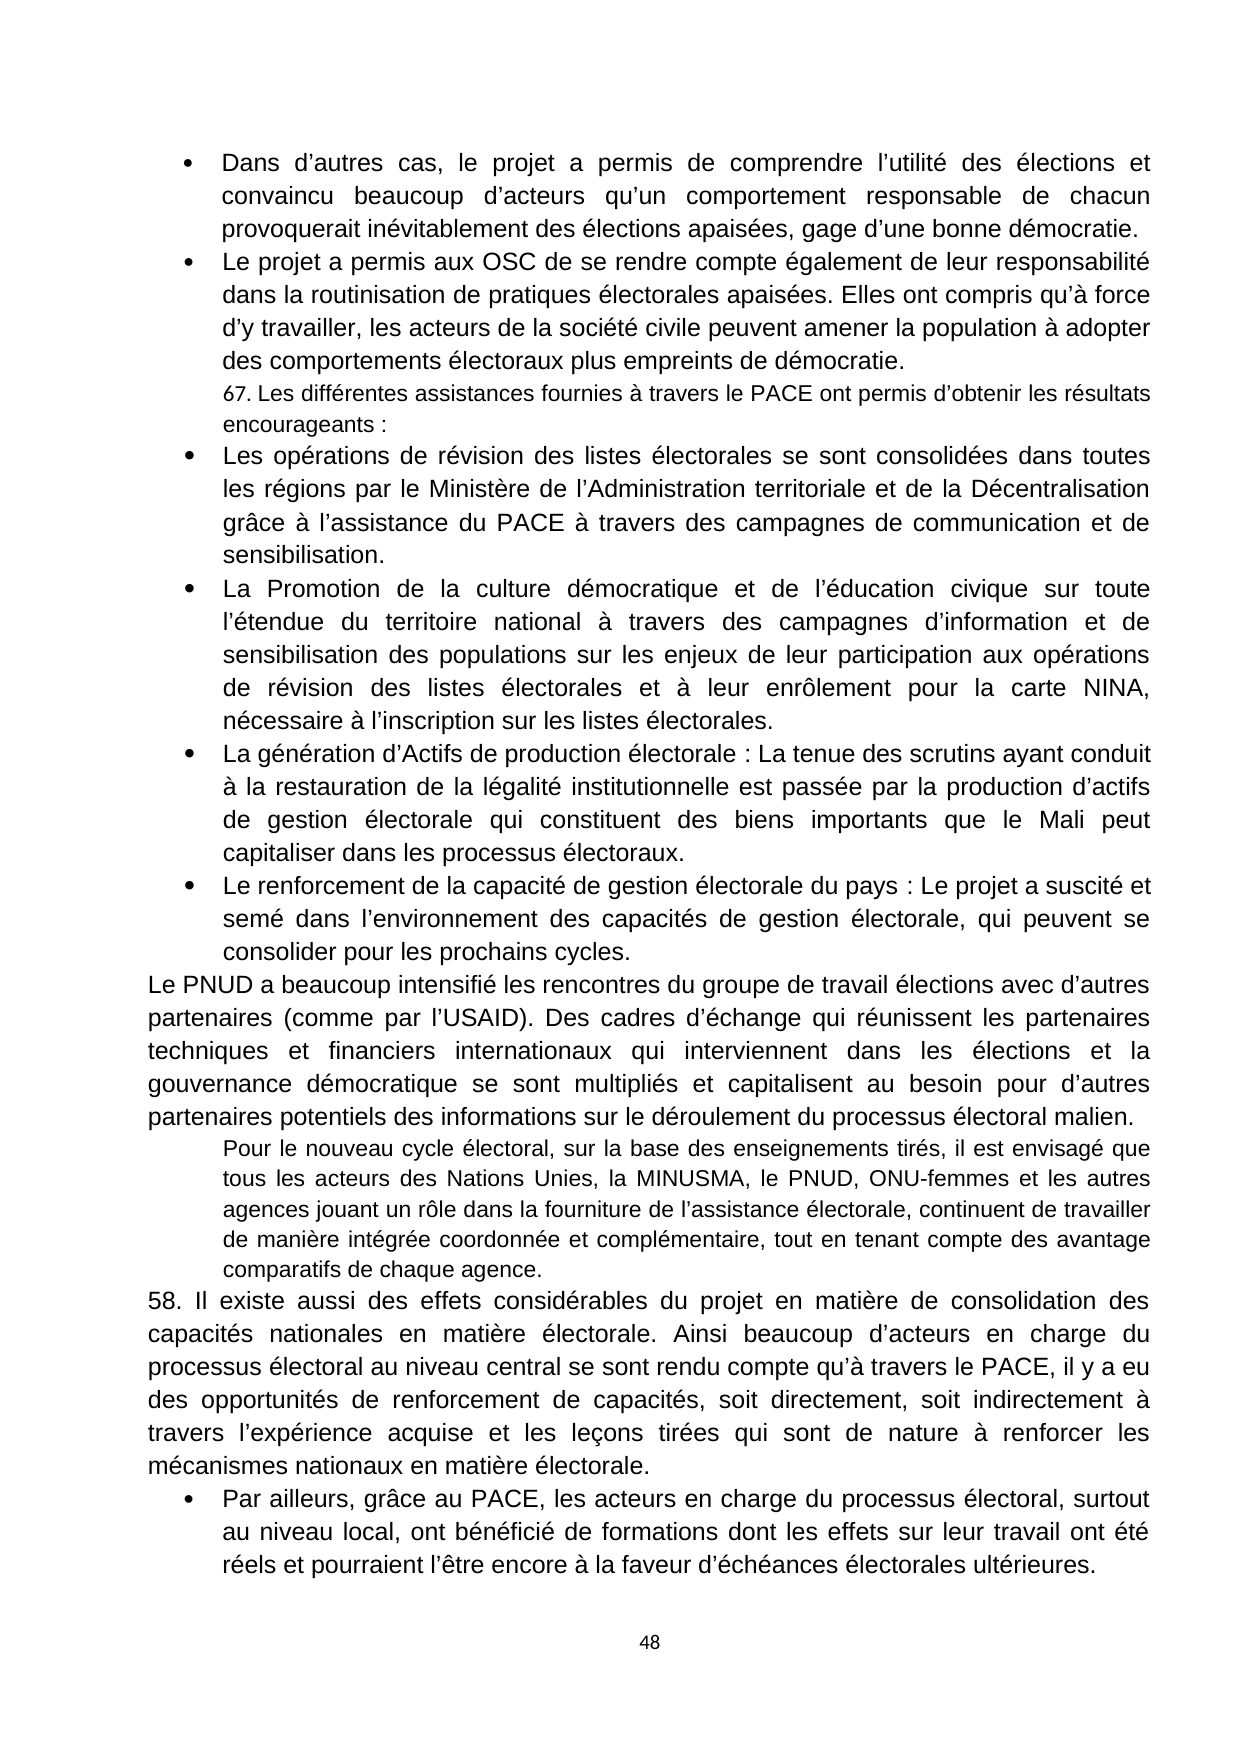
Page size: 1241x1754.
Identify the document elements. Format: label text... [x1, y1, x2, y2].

list 58. Il existe aussi des effets considérables du projet en matière de consolidation des capacités nationales en matière électorale. Ainsi beaucoup d’acteurs en charge du processus électoral au niveau central se sont rendu compte qu’à travers le PACE, il y a eu des opportunités de renforcement de capacités, soit directement, soit indirectement à travers l’expérience acquise et les leçons tirées qui sont de nature à renforcer les mécanismes nationaux en matière électorale. [148, 1286, 1152, 1480]
list Dans d’autres cas, le projet a permis de comprendre l’utilité des élections et convaincu beaucoup d’acteurs qu’un comportement responsable de chacun provoquerait inévitablement des élections apaisées, gage d’une bonne démocratie. [184, 148, 1152, 242]
list La Promotion de la culture démocratique et de l’éducation civique sur toute l’étendue du territoire national à travers des campagnes d’information et de sensibilisation des populations sur les enjeux de leur participation aux opérations de révision des listes électorales et à leur enrôlement pour la carte NINA, nécessaire à l’inscription sur les listes électorales. [185, 573, 1152, 734]
list Le projet a permis aux OSC de se rendre compte également de leur responsabilité dans la routinisation de pratiques électorales apaisées. Elles ont compris qu’à force d’y travailler, les acteurs de la société civile peuvent amener la population à adopter des comportements électoraux plus empreints de démocratie. [184, 247, 1152, 374]
list Par ailleurs, grâce au PACE, les acteurs en charge du processus électoral, surtout au niveau local, ont bénéficié de formations dont les effets sur leur travail ont été réels et pourraient l’être encore à la faveur d’échéances électorales ultérieures. [184, 1484, 1152, 1579]
list Le renforcement de la capacité de gestion électorale du pays : Le projet a suscité et semé dans l’environnement des capacités de gestion électorale, qui peuvent se consolider pour les prochains cycles. [185, 871, 1152, 966]
list 67. Les différentes assistances fournies à travers le PACE ont permis d’obtenir les résultats encourageants : [223, 379, 1152, 437]
text Le PNUD a beaucoup intensifié les rencontres du groupe de travail élections avec d’autres partenaires (comme par l’USAID). Des cadres d’échange qui réunissent les partenaires techniques et financiers internationaux qui interviennent dans les élections et la gouvernance démocratique se sont multipliés et capitalisent au besoin pour d’autres partenaires potentiels des informations sur le déroulement du processus électoral malien. [148, 970, 1152, 1131]
list Pour le nouveau cycle électoral, sur la base des enseignements tirés, il est envisagé que tous les acteurs des Nations Unies, la MINUSMA, le PNUD, ONU-femmes et les autres agences jouant un rôle dans la fourniture de l’assistance électorale, continuent de travailler de manière intégrée coordonnée et complémentaire, tout en tenant compte des avantage comparatifs de chaque agence. [223, 1135, 1152, 1282]
list La génération d’Actifs de production électorale : La tenue des scrutins ayant conduit à la restauration de la légalité institutionnelle est passée par la production d’actifs de gestion électorale qui constituent des biens importants que le Mali peut capitaliser dans les processus électoraux. [185, 739, 1152, 867]
list Les opérations de révision des listes électorales se sont consolidées dans toutes les régions par le Ministère de l’Administration territoriale et de la Décentralisation grâce à l’assistance du PACE à travers des campagnes de communication et de sensibilisation. [185, 441, 1152, 569]
